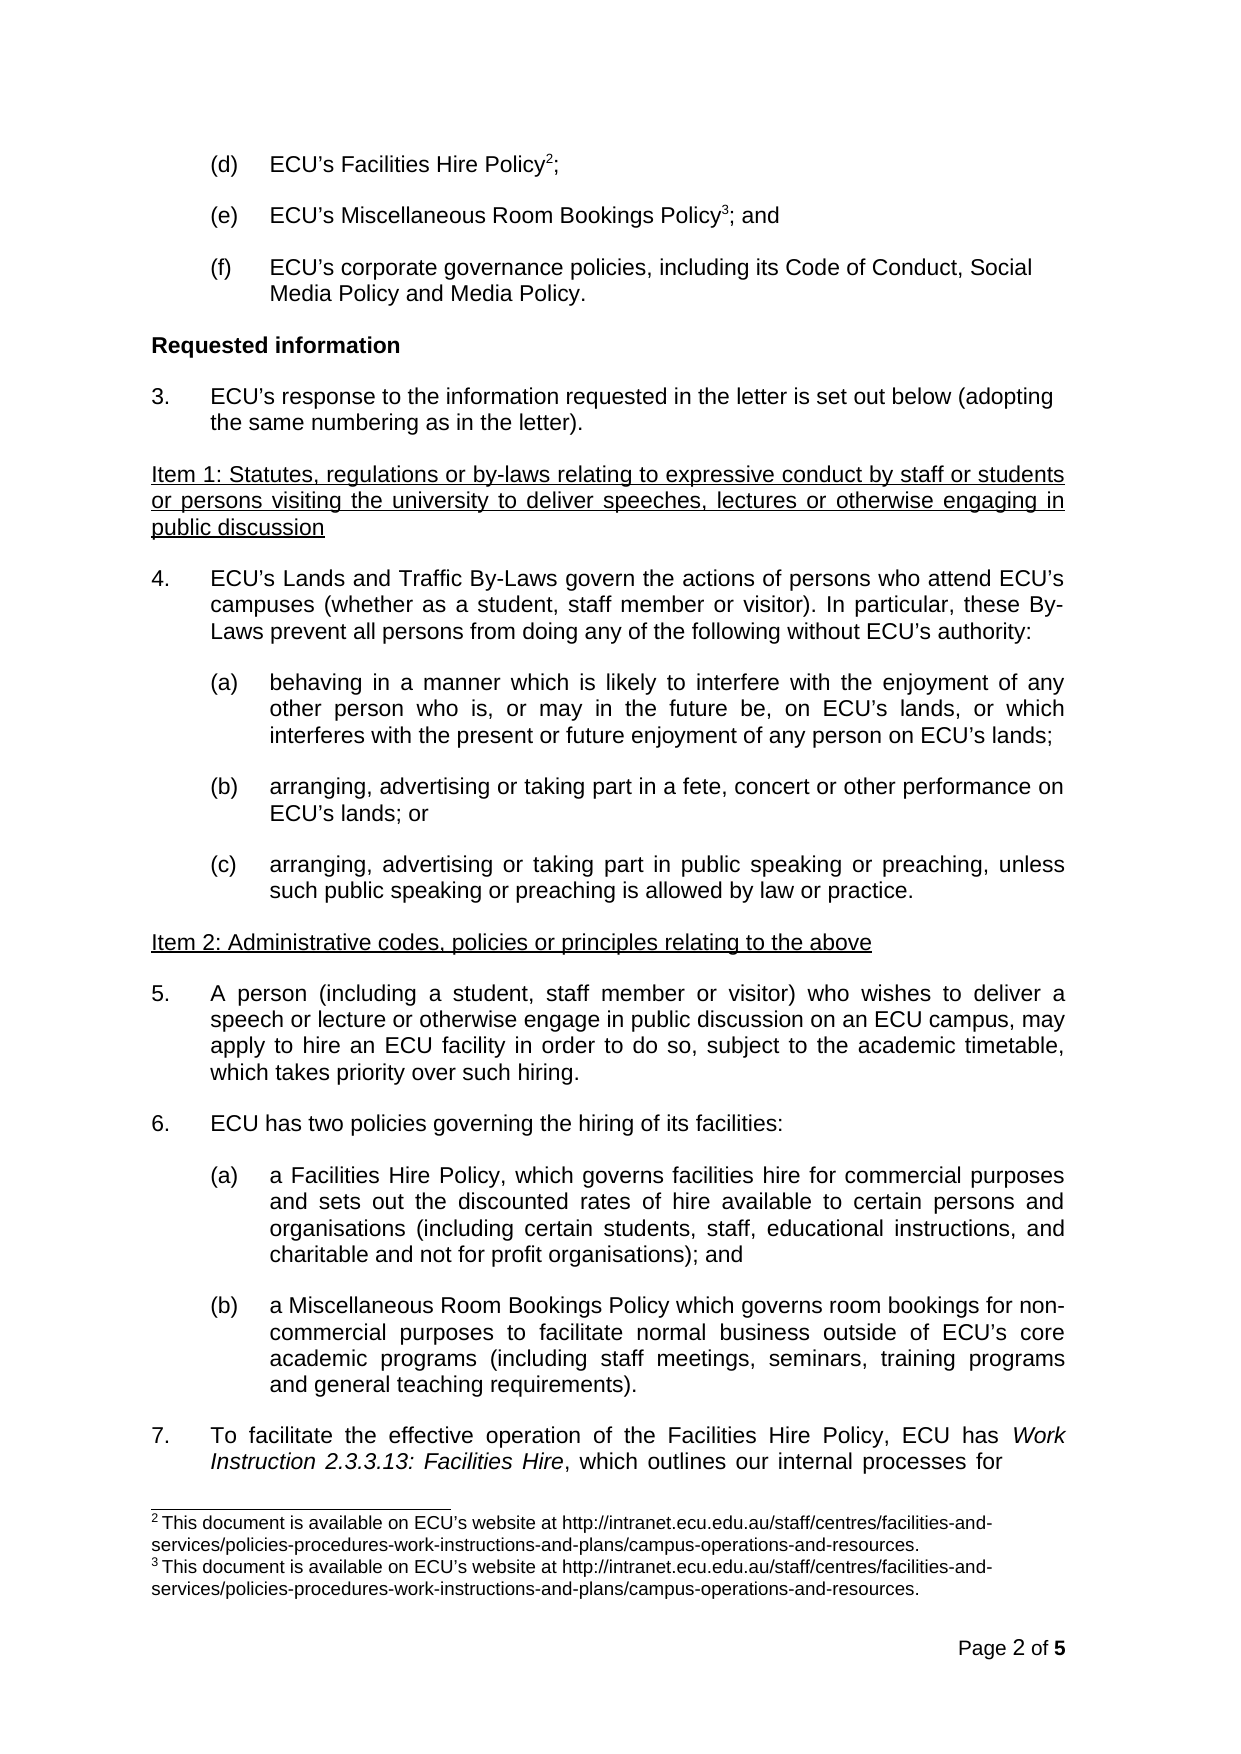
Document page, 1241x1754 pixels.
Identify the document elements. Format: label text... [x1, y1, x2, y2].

text 3 This document is available on ECU’s website at http://intranet.ecu.edu.au/staff/centres/facilities-and- services/policies-procedures-work-instructions-and-plans/campus-operations-and-resources. [151, 1555, 1065, 1599]
list ECU’s Miscellaneous Room Bookings Policy3; and [210, 202, 1163, 229]
list ECU’s response to the information requested in the letter is set out below (adopting the same numbering as in the letter). [151, 383, 1066, 436]
list ECU’s Lands and Traffic By-Laws govern the actions of persons who attend ECU’s campuses (whether as a student, staff member or visitor). In particular, these By- Laws prevent all persons from doing any of the following without ECU’s authority: [151, 565, 1065, 644]
text Item 1: Statutes, regulations or by-laws relating to expressive conduct by staff or students or persons visiting the university to deliver speeches, lectures or otherwise engaging in public discussion [151, 485, 1065, 510]
subtitle Requested information [151, 332, 1163, 358]
list ECU’s Facilities Hire Policy2; [210, 151, 1163, 178]
text 2 This document is available on ECU’s website at http://intranet.ecu.edu.au/staff/centres/facilities-and- services/policies-procedures-work-instructions-and-plans/campus-operations-and-resources. [151, 1511, 1065, 1555]
list a Miscellaneous Room Bookings Policy which governs room bookings for non- commercial purposes to facilitate normal business outside of ECU’s core academic programs (including staff meetings, seminars, training programs and general teaching requirements). [210, 1292, 1065, 1398]
text Item 1: Statutes, regulations or by-laws relating to expressive conduct by staff or students or persons visiting the university to deliver speeches, lectures or otherwise engaging in public discussion [151, 511, 1065, 540]
list ECU has two policies governing the hiring of its facilities: [151, 1110, 1163, 1137]
list arranging, advertising or taking part in public speaking or preaching, unless such public speaking or preaching is allowed by law or practice. [210, 851, 1065, 903]
list To facilitate the effective operation of the Facilities Hire Policy, ECU has Work Instruction 2.3.3.13: Facilities Hire, which outlines our internal processes for [151, 1423, 1065, 1474]
text Item 2: Administrative codes, policies or principles relating to the above [151, 929, 1163, 955]
list ECU’s corporate governance policies, including its Code of Conduct, Social Media Policy and Media Policy. [210, 254, 1065, 307]
list arranging, advertising or taking part in a fete, concert or other performance on ECU’s lands; or [210, 773, 1065, 826]
list a Facilities Hire Policy, which governs facilities hire for commercial purposes and sets out the discounted rates of hire available to certain persons and organisations (including certain students, staff, educational instructions, and charitable and not for profit organisations); and [210, 1162, 1065, 1267]
list A person (including a student, staff member or visitor) who wishes to deliver a speech or lecture or otherwise engage in public discussion on an ECU campus, may apply to hire an ECU facility in order to do so, subject to the academic timetable, which takes priority over such hiring. [151, 980, 1066, 1085]
list behaving in a manner which is likely to interfere with the enjoyment of any other person who is, or may in the future be, on ECU’s lands, or which interferes with the present or future enjoyment of any person on ECU’s lands; [210, 669, 1065, 748]
text Item 1: Statutes, regulations or by-laws relating to expressive conduct by staff or students or persons visiting the university to deliver speeches, lectures or otherwise engaging in public discussion [151, 461, 1065, 484]
